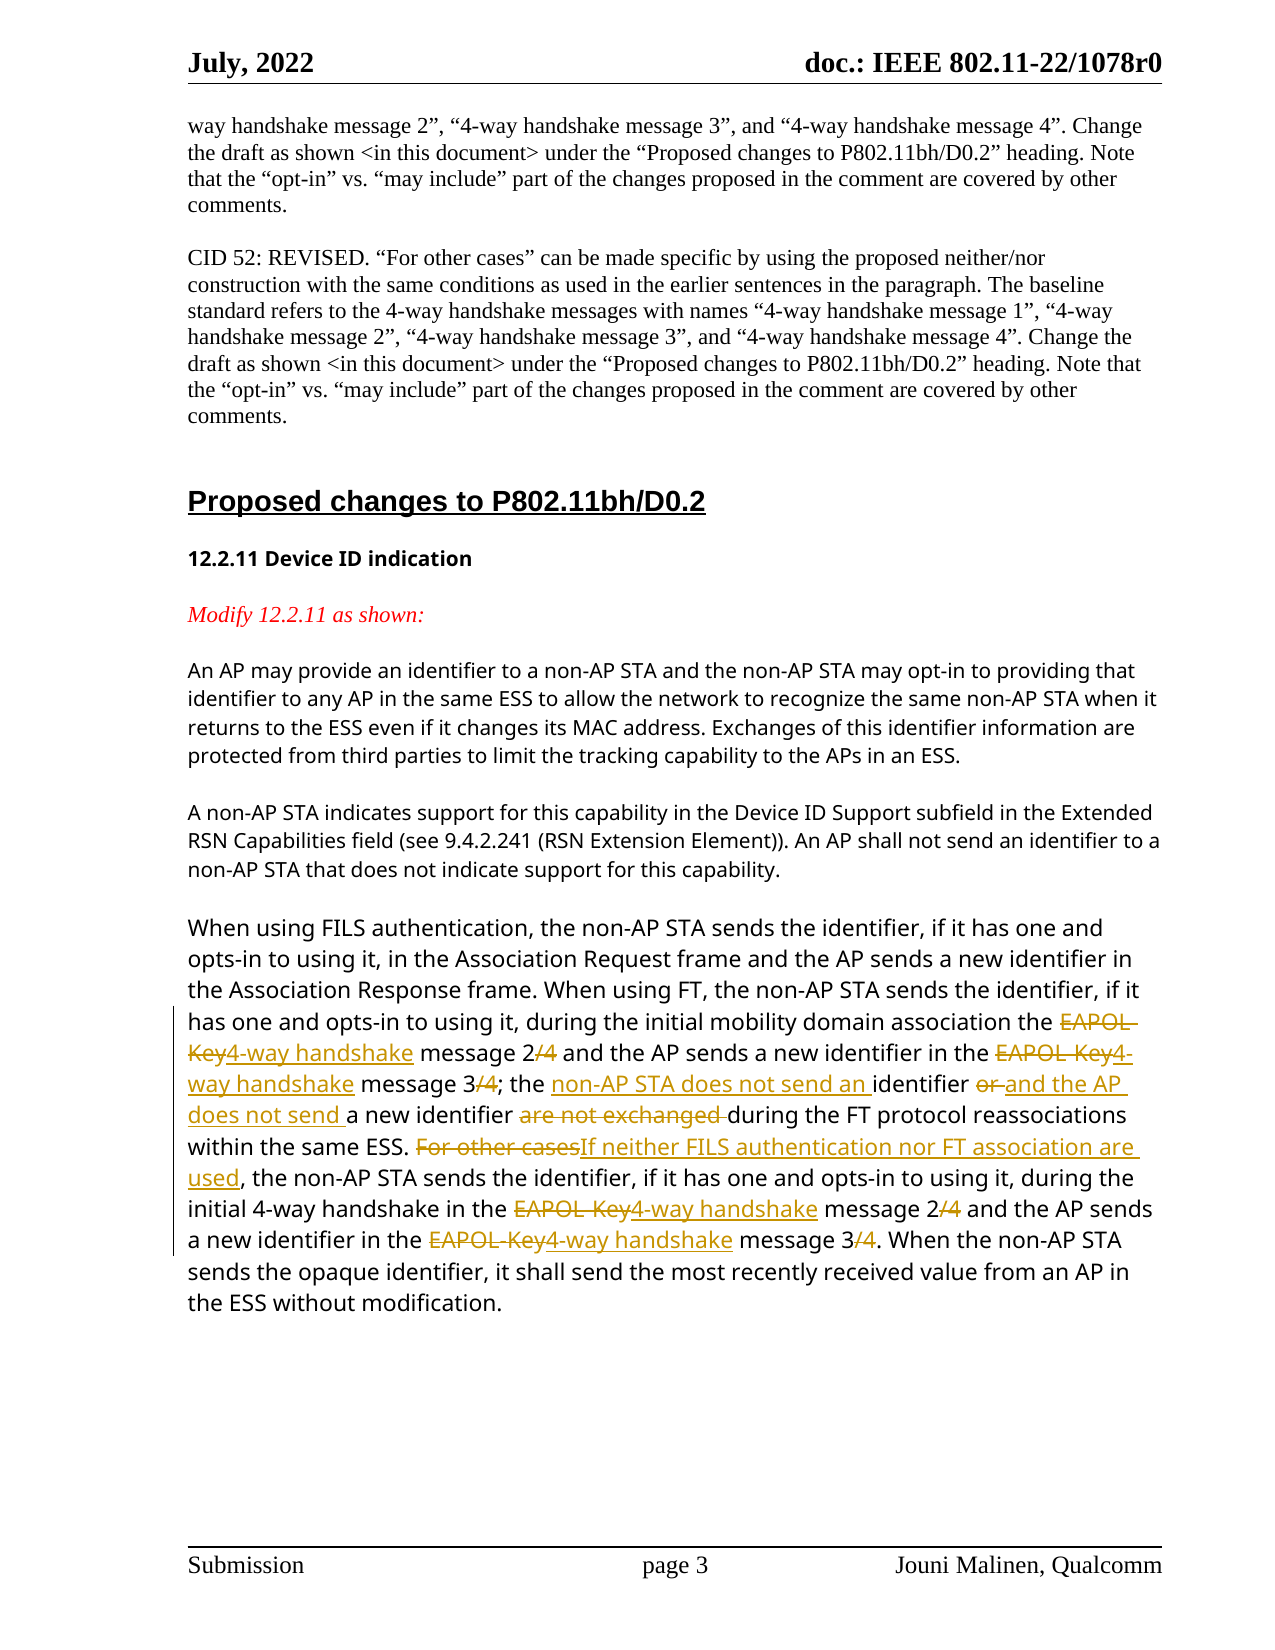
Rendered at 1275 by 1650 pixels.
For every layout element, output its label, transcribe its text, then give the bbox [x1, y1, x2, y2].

text 12.2.11 Device ID indication [187, 544, 1162, 573]
text A non-AP STA indicates support for this capability in the Device ID Support subfield in the Extended RSN Capabilities field (see 9.4.2.241 (RSN Extension Element)). An AP shall not send an identifier to a non-AP STA that does not indicate support for this capability. [187, 798, 1162, 883]
text When using FILS authentication, the non-AP STA sends the identifier, if it has one and opts-in to using it, in the Association Request frame and the AP sends a new identifier in the Association Response frame. When using FT, the non-AP STA sends the identifier, if it has one and opts-in to using it, during the initial mobility domain association the message 2 and the AP sends a new identifier in the message 3; the identifier a new identifier during the FT protocol reassociations within the same ESS. , the non-AP STA sends the identifier, if it has one and opts-in to using it, during the initial 4-way handshake in the message 2 and the AP sends a new identifier in the message 3. When the non-AP STA sends the opaque identifier, it shall send the most recently received value from an AP in the ESS without modification. [187, 912, 1162, 1318]
text CID 52: REVISED. “For other cases” can be made specific by using the proposed neither/nor construction with the same conditions as used in the earlier sentences in the paragraph. The baseline standard refers to the 4-way handshake messages with names “4-way handshake message 1”, “4-way handshake message 2”, “4-way handshake message 3”, and “4-way handshake message 4”. Change the draft as shown <in this document> under the “Proposed changes to P802.11bh/D0.2” heading. Note that the “opt-in” vs. “may include” part of the changes proposed in the comment are covered by other comments. [187, 244, 1162, 429]
subtitle Proposed changes to P802.11bh/D0.2 [187, 484, 1162, 518]
text Modify 12.2.11 as shown: [187, 601, 1162, 627]
text An AP may provide an identifier to a non-AP STA and the non-AP STA may opt-in to providing that identifier to any AP in the same ESS to allow the network to recognize the same non-AP STA when it returns to the ESS even if it changes its MAC address. Exchanges of this identifier information are protected from third parties to limit the tracking capability to the APs in an ESS. [187, 656, 1162, 769]
